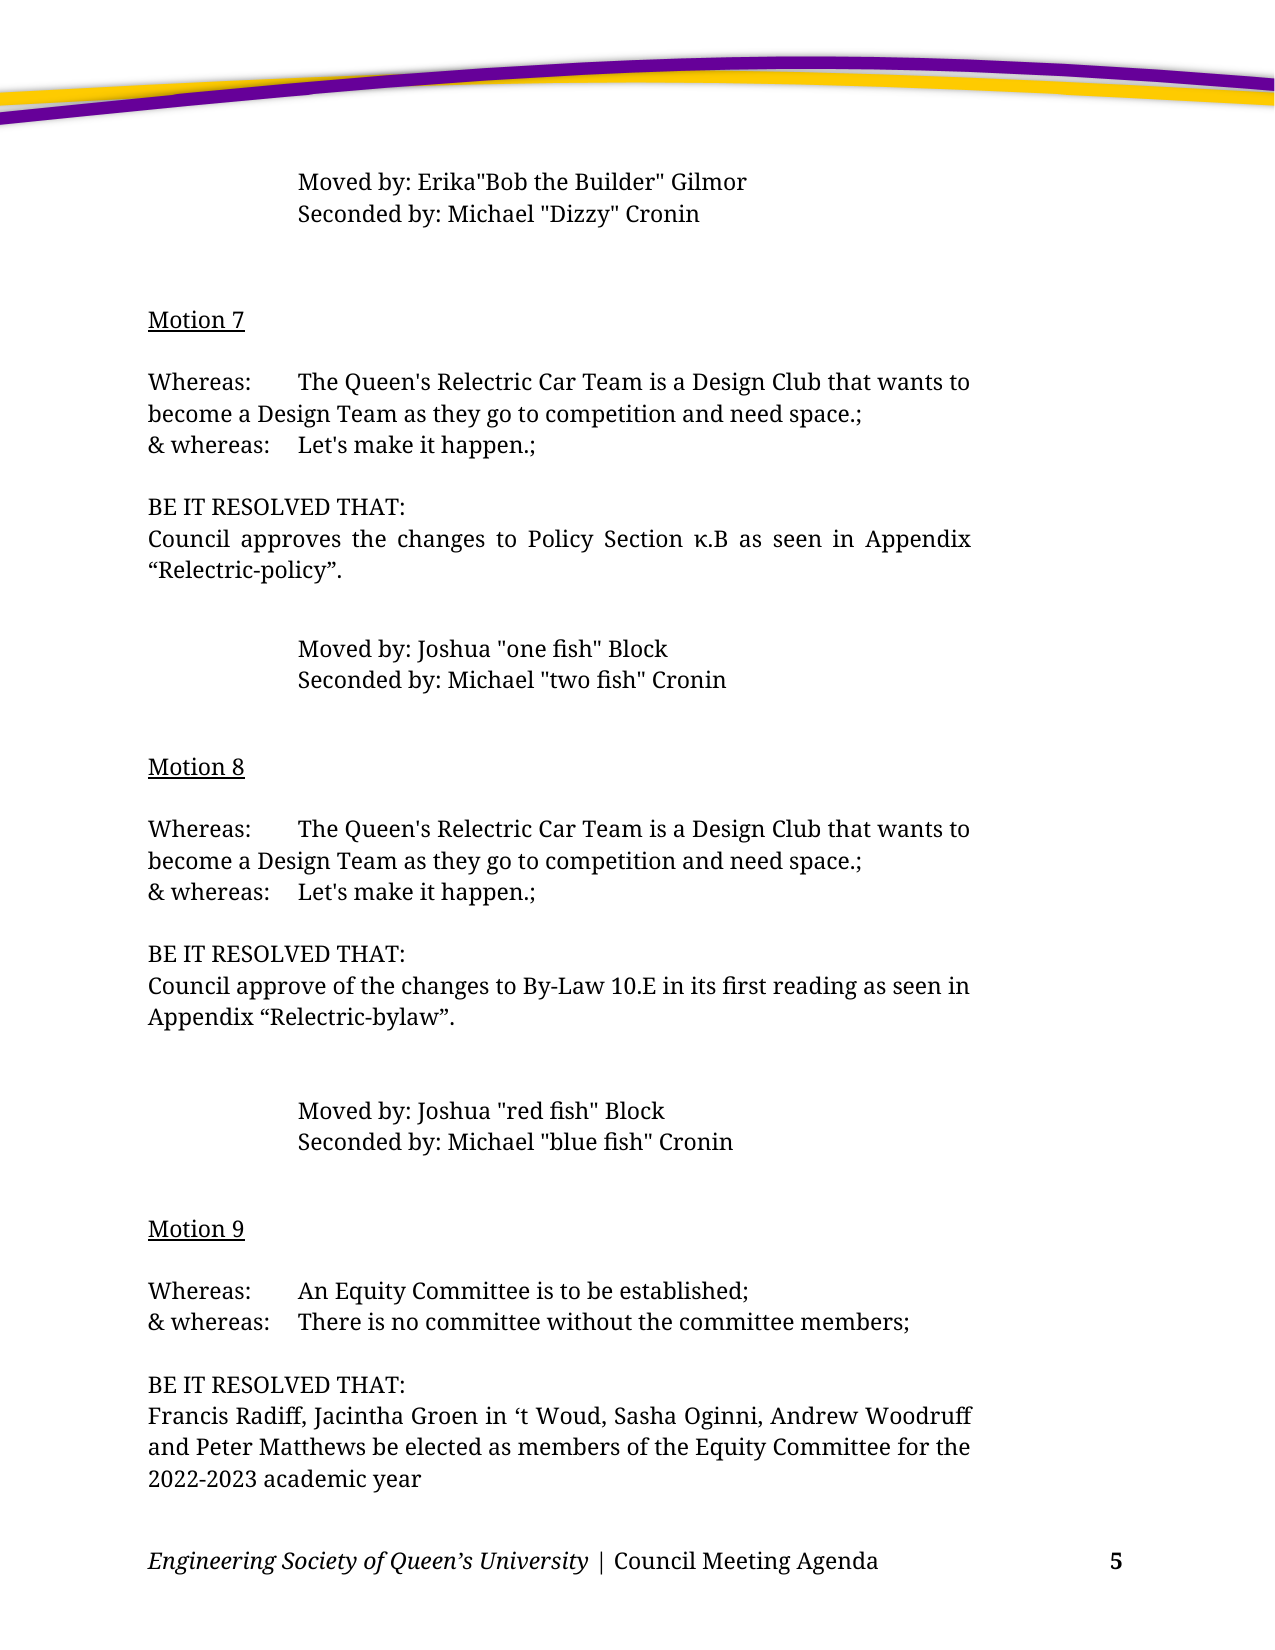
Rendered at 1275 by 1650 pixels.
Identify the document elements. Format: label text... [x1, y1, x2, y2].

text & whereas: Let's make it happen.; [148, 429, 972, 460]
picture [0, 48, 1275, 141]
text Seconded by: Michael "two fish" Cronin [298, 664, 972, 696]
text BE IT RESOLVED THAT: [148, 491, 972, 522]
text BE IT RESOLVED THAT: [148, 1369, 972, 1400]
text Motion 7 [148, 304, 972, 335]
text Council approve of the changes to By-Law 10.E in its first reading as seen in Appendix “Relectric-bylaw”. [148, 970, 972, 1032]
text & whereas: Let's make it happen.; [148, 876, 972, 907]
text Moved by: Erika"Bob the Builder" Gilmor [298, 166, 972, 197]
text Seconded by: Michael "Dizzy" Cronin [298, 197, 972, 229]
text Motion 9 [148, 1212, 972, 1244]
text Whereas: The Queen's Relectric Car Team is a Design Club that wants to become a Design Team as they go to competition and need space.; [148, 366, 972, 429]
text Whereas: An Equity Committee is to be established; [148, 1275, 972, 1306]
text Moved by: Joshua "one fish" Block [298, 633, 972, 664]
text BE IT RESOLVED THAT: [148, 938, 972, 970]
text Council approves the changes to Policy Section κ.B as seen in Appendix “Relectric-policy”. [148, 522, 972, 585]
text & whereas: There is no committee without the committee members; [148, 1306, 972, 1337]
text Whereas: The Queen's Relectric Car Team is a Design Club that wants to become a Design Team as they go to competition and need space.; [148, 813, 972, 876]
text Motion 8 [148, 751, 972, 782]
text Moved by: Joshua "red fish" Block [298, 1095, 972, 1126]
text Seconded by: Michael "blue fish" Cronin [298, 1126, 972, 1157]
text Francis Radiff, Jacintha Groen in ‘t Woud, Sasha Oginni, Andrew Woodruff and Peter Matthews be elected as members of the Equity Committee for the 2022-2023 academic year [148, 1400, 972, 1494]
